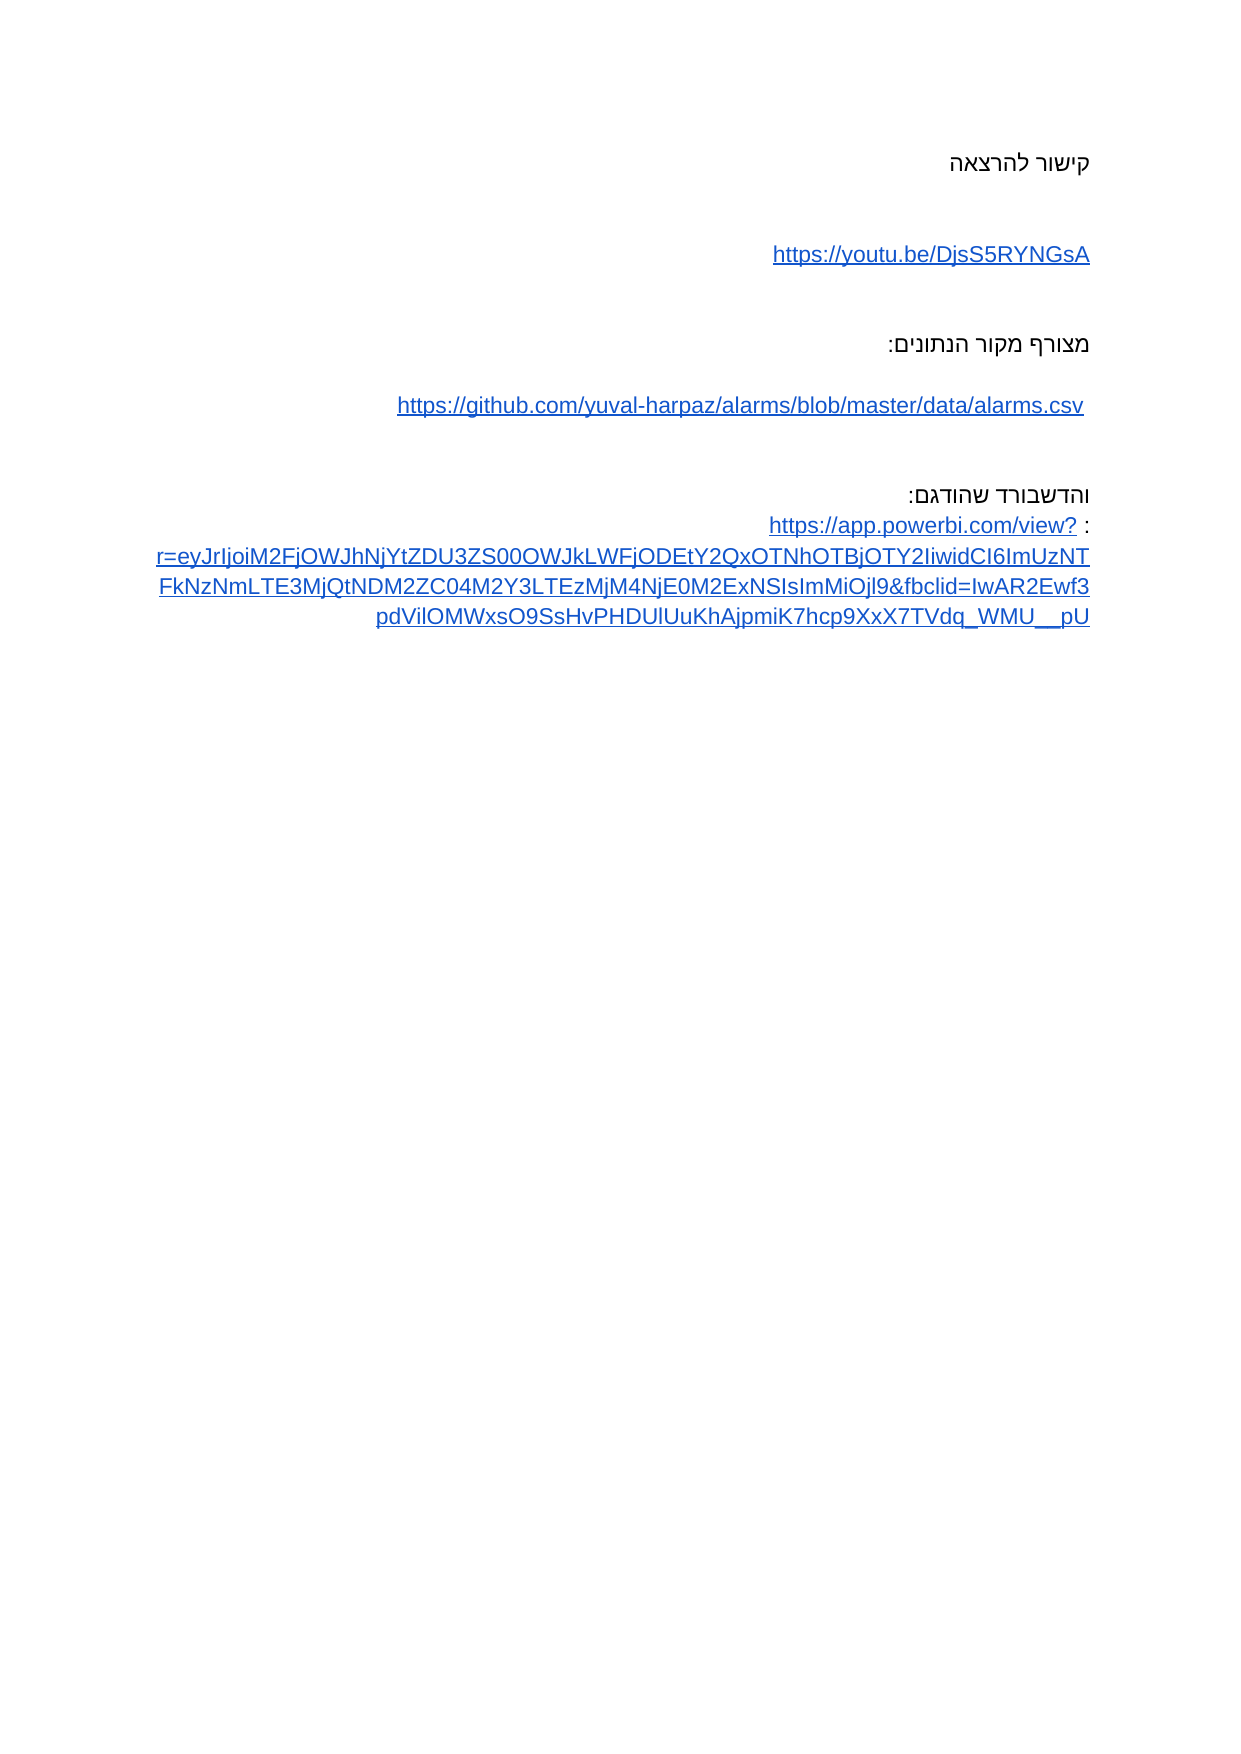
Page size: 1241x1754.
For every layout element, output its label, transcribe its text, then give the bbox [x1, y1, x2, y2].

text https://youtu.be/DjsS5RYNGsA [150, 241, 1090, 267]
text : https://app.powerbi.com/view?r=eyJrIjoiM2FjOWJhNjYtZDU3ZS00OWJkLWFjODEtY2QxOTNhOTBjOTY2IiwidCI6ImUzNTFkNzNmLTE3MjQtNDM2ZC04M2Y3LTEzMjM4NjE0M2ExNSIsImMiOjl9&fbclid=IwAR2Ewf3pdVilOMWxsO9SsHvPHDUlUuKhAjpmiK7hcp9XxX7TVdq_WMU__pU [150, 512, 1090, 629]
text מצורף מקור הנתונים: [150, 331, 1090, 358]
text והדשבורד שהודגם: [150, 482, 1090, 509]
text קישור להרצאה [150, 150, 1090, 176]
text https://github.com/yuval-harpaz/alarms/blob/master/data/alarms.csv [150, 392, 1090, 418]
